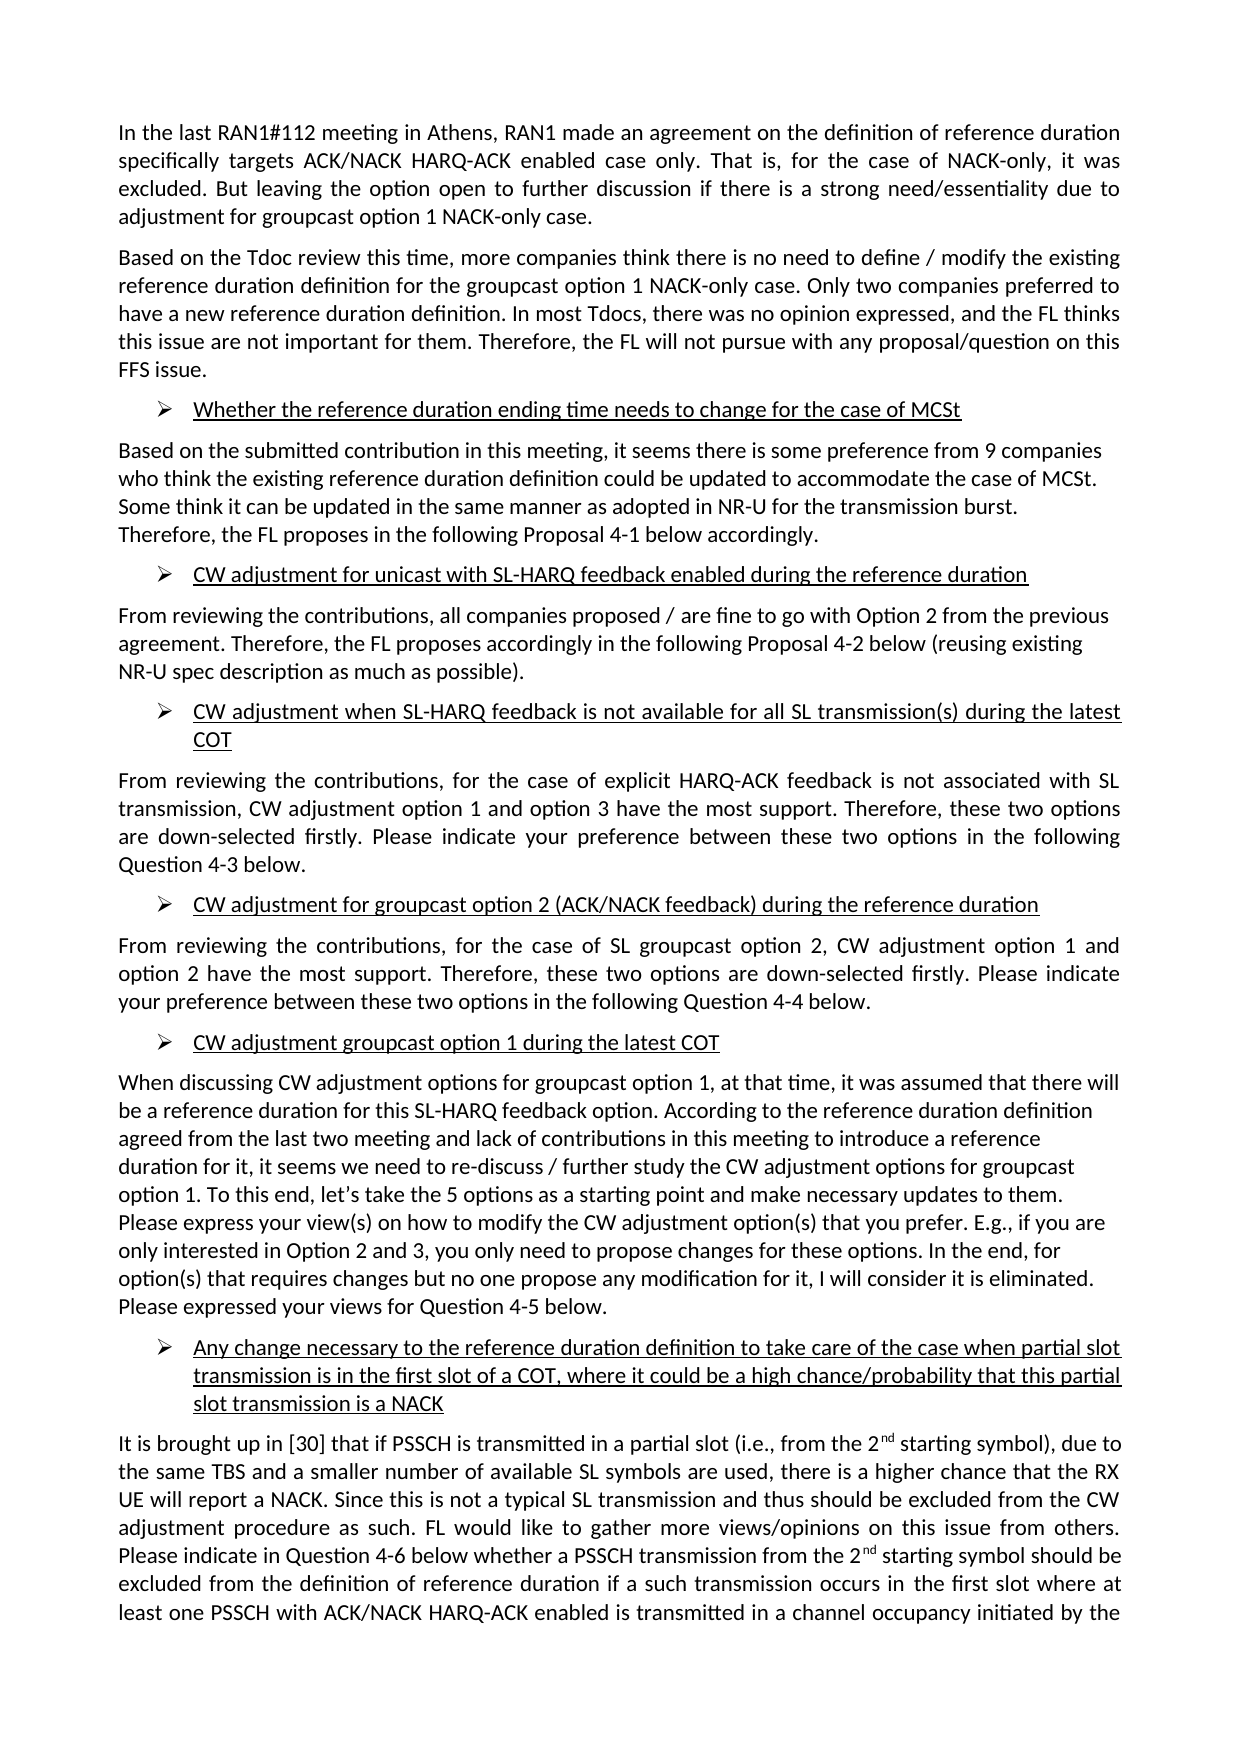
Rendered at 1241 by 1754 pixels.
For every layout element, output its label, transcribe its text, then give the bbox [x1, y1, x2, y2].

list Whether the reference duration ending time needs to change for the case of MCSt [156, 395, 1122, 423]
text In the last RAN1#112 meeting in Athens, RAN1 made an agreement on the definition of reference duration specifically targets ACK/NACK HARQ-ACK enabled case only. That is, for the case of NACK-only, it was excluded. But leaving the option open to further discussion if there is a strong need/essentiality due to adjustment for groupcast option 1 NACK-only case. [118, 118, 1122, 230]
text Based on the submitted contribution in this meeting, it seems there is some preference from 9 companies who think the existing reference duration definition could be updated to accommodate the case of MCSt. Some think it can be updated in the same manner as adopted in NR-U for the transmission burst. Therefore, the FL proposes in the following Proposal 4-1 below accordingly. [118, 436, 1122, 548]
text From reviewing the contributions, for the case of explicit HARQ-ACK feedback is not associated with SL transmission, CW adjustment option 1 and option 3 have the most support. Therefore, these two options are down-selected firstly. Please indicate your preference between these two options in the following Question 4-3 below. [118, 766, 1122, 878]
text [118, 1429, 1122, 1626]
list CW adjustment when SL-HARQ feedback is not available for all SL transmission(s) during the latest COT [156, 697, 1122, 753]
list Any change necessary to the reference duration definition to take care of the case when partial slot transmission is in the first slot of a COT, where it could be a high chance/probability that this partial slot transmission is a NACK [156, 1333, 1122, 1417]
text Based on the Tdoc review this time, more companies think there is no need to define / modify the existing reference duration definition for the groupcast option 1 NACK-only case. Only two companies preferred to have a new reference duration definition. In most Tdocs, there was no opinion expressed, and the FL thinks this issue are not important for them. Therefore, the FL will not pursue with any proposal/question on this FFS issue. [118, 243, 1122, 383]
list CW adjustment for unicast with SL-HARQ feedback enabled during the reference duration [156, 560, 1122, 588]
text From reviewing the contributions, all companies proposed / are fine to go with Option 2 from the previous agreement. Therefore, the FL proposes accordingly in the following Proposal 4-2 below (reusing existing NR-U spec description as much as possible). [118, 601, 1122, 685]
text When discussing CW adjustment options for groupcast option 1, at that time, it was assumed that there will be a reference duration for this SL-HARQ feedback option. According to the reference duration definition agreed from the last two meeting and lack of contributions in this meeting to introduce a reference duration for it, it seems we need to re-discuss / further study the CW adjustment options for groupcast option 1. To this end, let’s take the 5 options as a starting point and make necessary updates to them. Please express your view(s) on how to modify the CW adjustment option(s) that you prefer. E.g., if you are only interested in Option 2 and 3, you only need to propose changes for these options. In the end, for option(s) that requires changes but no one propose any modification for it, I will consider it is eliminated. Please expressed your views for Question 4-5 below. [118, 1068, 1122, 1320]
list CW adjustment for groupcast option 2 (ACK/NACK feedback) during the reference duration [156, 891, 1122, 919]
list CW adjustment groupcast option 1 during the latest COT [156, 1028, 1122, 1056]
text From reviewing the contributions, for the case of SL groupcast option 2, CW adjustment option 1 and option 2 have the most support. Therefore, these two options are down-selected firstly. Please indicate your preference between these two options in the following Question 4-4 below. [118, 931, 1122, 1015]
